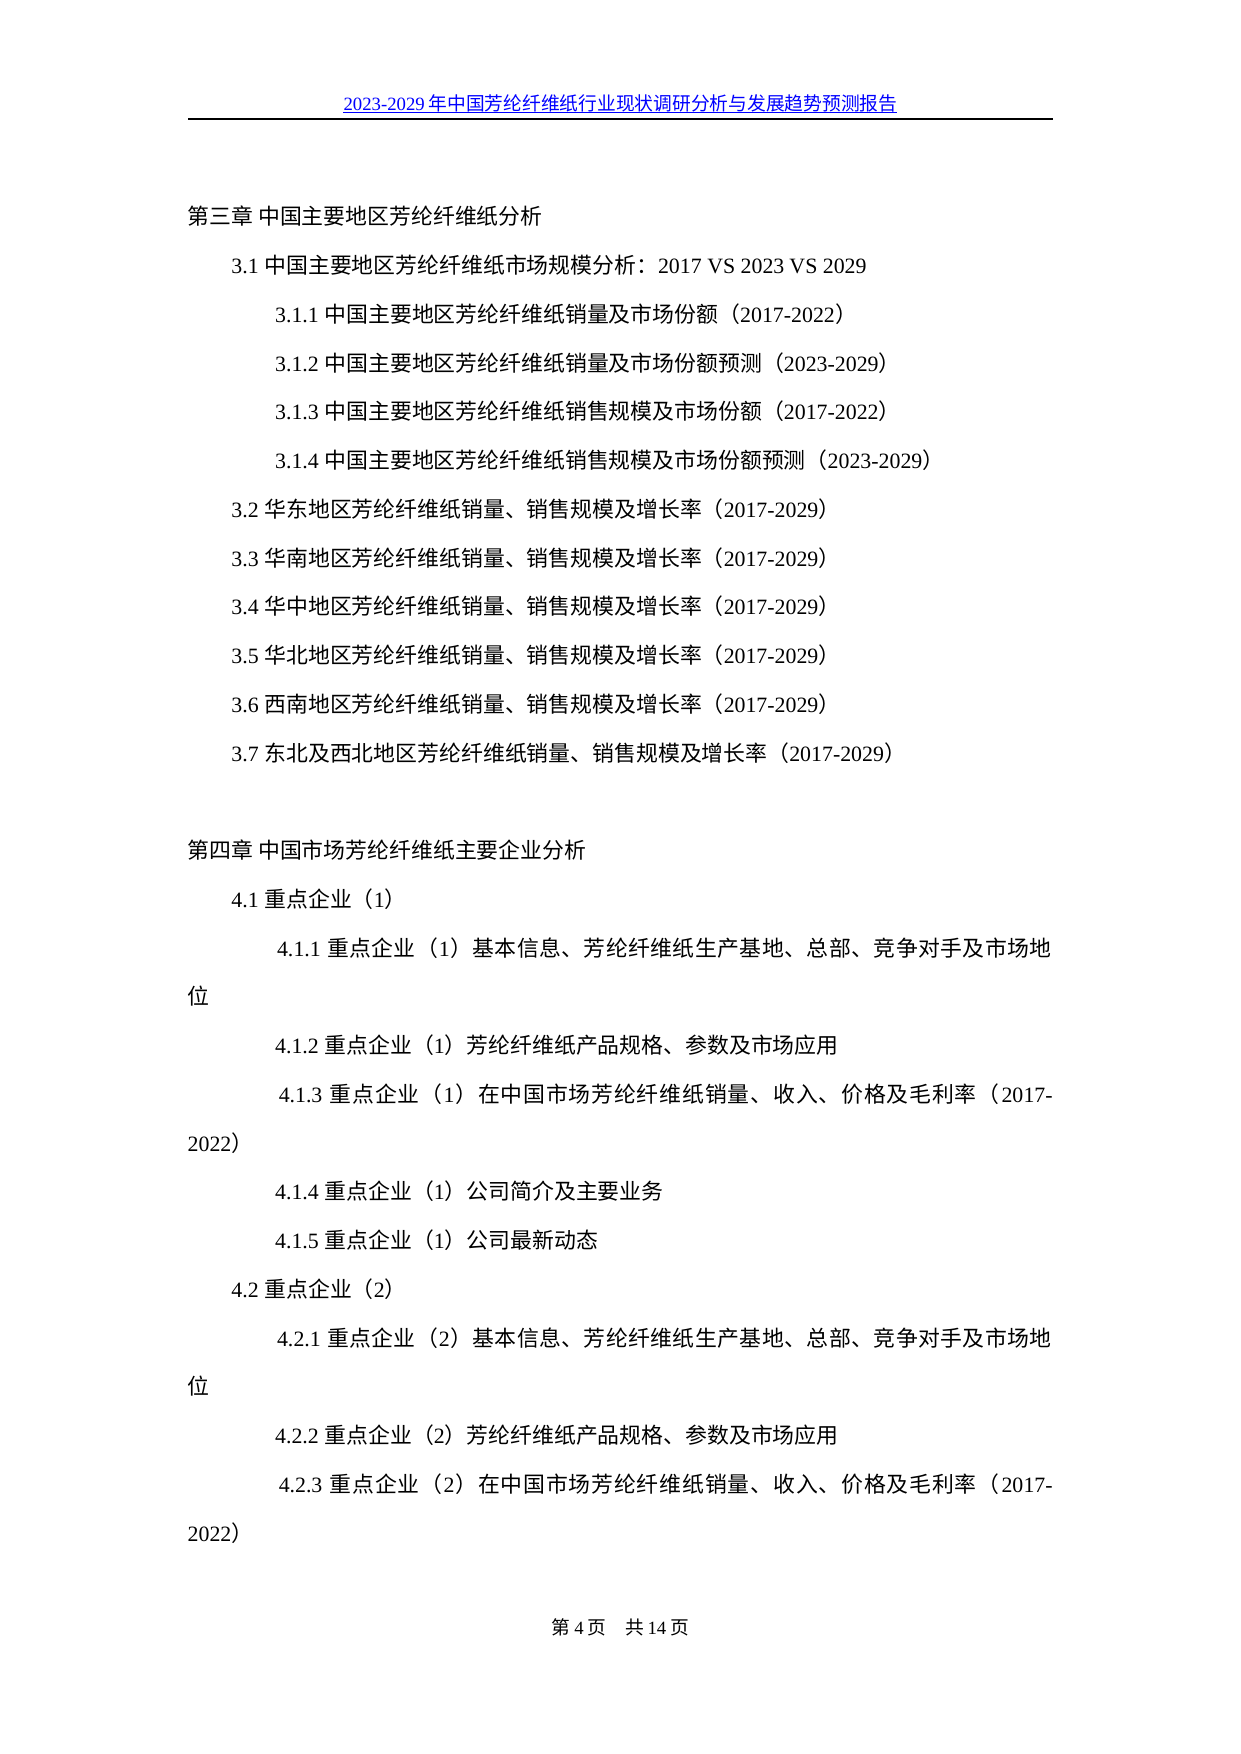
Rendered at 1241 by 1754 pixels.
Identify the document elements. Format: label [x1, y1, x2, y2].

text [187, 150, 1053, 1548]
